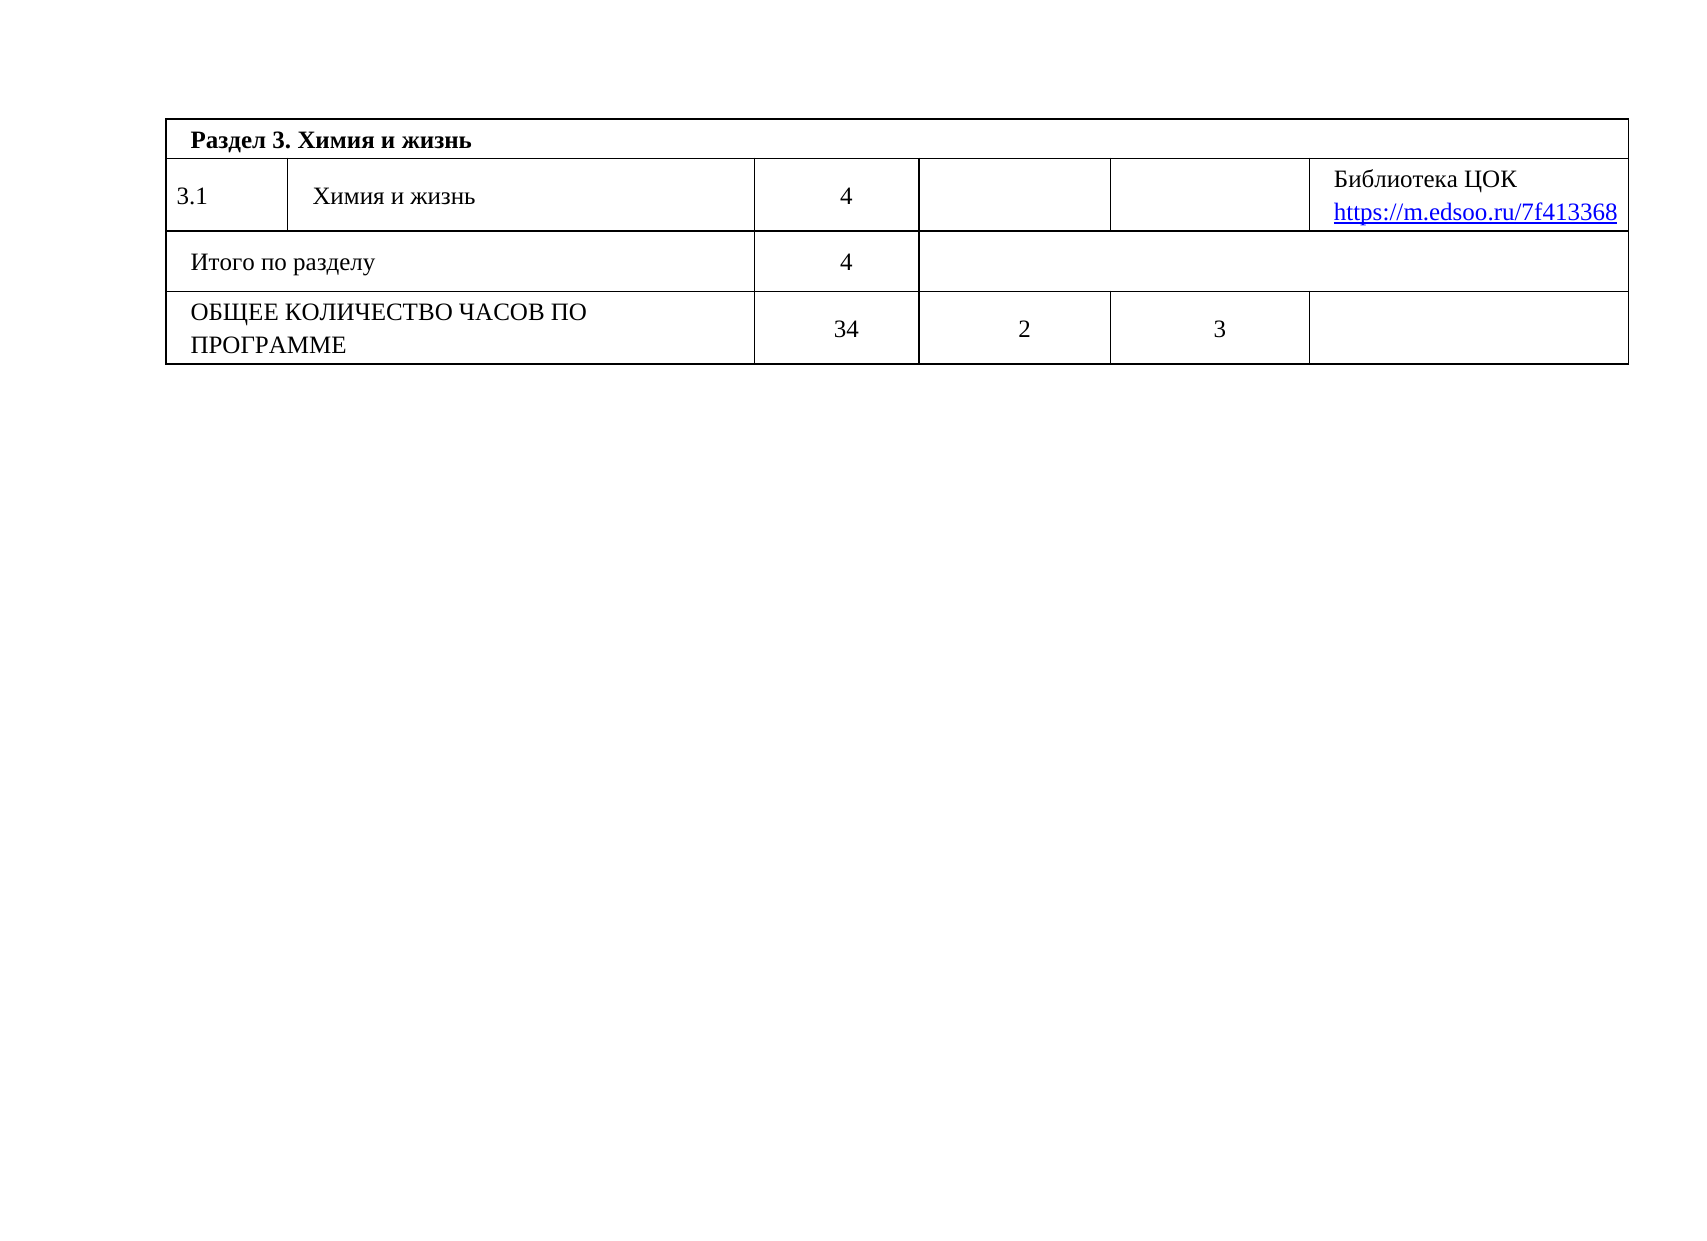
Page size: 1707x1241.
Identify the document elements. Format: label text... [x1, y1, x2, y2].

table_cell [1111, 159, 1309, 230]
table_cell Химия и жизнь [288, 159, 754, 230]
table_cell 4 [755, 232, 918, 291]
table_cell 3 [1111, 292, 1309, 363]
table_cell Итого по разделу [167, 232, 754, 291]
table_cell 3.1 [167, 159, 287, 230]
table_cell [920, 159, 1110, 230]
table_cell 2 [920, 292, 1110, 363]
table_cell [920, 232, 1628, 291]
table_cell 4 [755, 159, 918, 230]
table_cell [1310, 292, 1628, 363]
table_cell ОБЩЕЕ КОЛИЧЕСТВО ЧАСОВ ПО ПРОГРАММЕ [167, 292, 754, 363]
table_cell Раздел 3. Химия и жизнь [167, 120, 1628, 157]
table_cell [1310, 159, 1628, 230]
table_cell 34 [755, 292, 918, 363]
